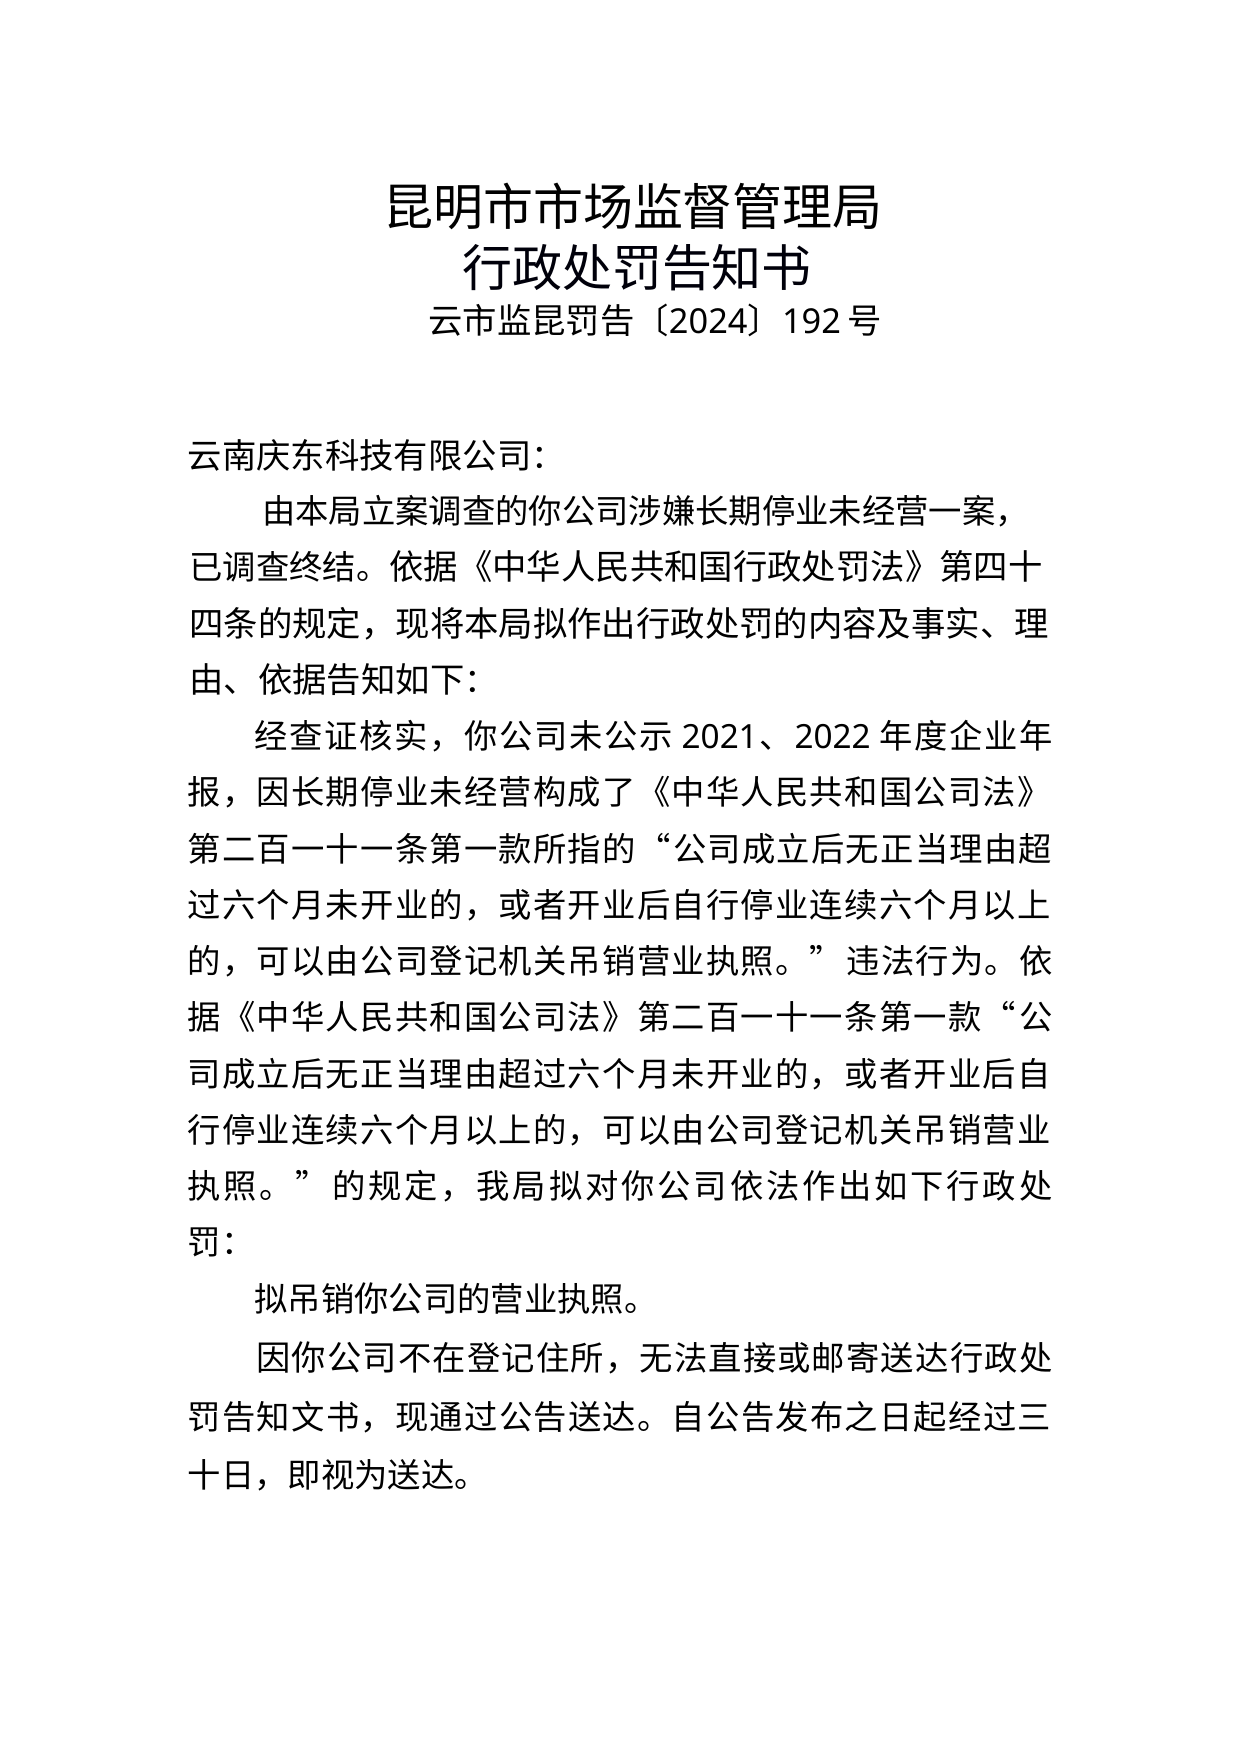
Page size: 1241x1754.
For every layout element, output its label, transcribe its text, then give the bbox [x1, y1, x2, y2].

text 昆明市市场监督管理局 [187, 182, 1053, 236]
text 云市监昆罚告〔2024〕192号 [187, 304, 1053, 341]
text 行政处罚告知书 [187, 243, 1053, 297]
text 拟吊销你公司的营业执照。 [187, 1266, 1053, 1322]
text 因你公司不在登记住所，无法直接或邮寄送达行政处罚告知文书，现通过公告送达。自公告发布之日起经过三十日，即视为送达。 [187, 1322, 1053, 1497]
text 经查证核实，你公司未公示2021、2022年度企业年报，因长期停业未经营构成了《中华人民共和国公司法》第二百一十一条第一款所指的“公司成立后无正当理由超过六个月未开业的，或者开业后自行停业连续六个月以上的，可以由公司登记机关吊销营业执照。”违法行为。依据《中华人民共和国公司法》第二百一十一条第一款“公司成立后无正当理由超过六个月未开业的，或者开业后自行停业连续六个月以上的，可以由公司登记机关吊销营业执照。”的规定，我局拟对你公司依法作出如下行政处罚： [187, 703, 1053, 1266]
text 云南庆东科技有限公司： [187, 429, 1053, 478]
text 由本局立案调查的你公司涉嫌长期停业未经营一案，已调查终结。依据《中华人民共和国行政处罚法》第四十四条的规定，现将本局拟作出行政处罚的内容及事实、理由、依据告知如下： [189, 478, 1051, 703]
